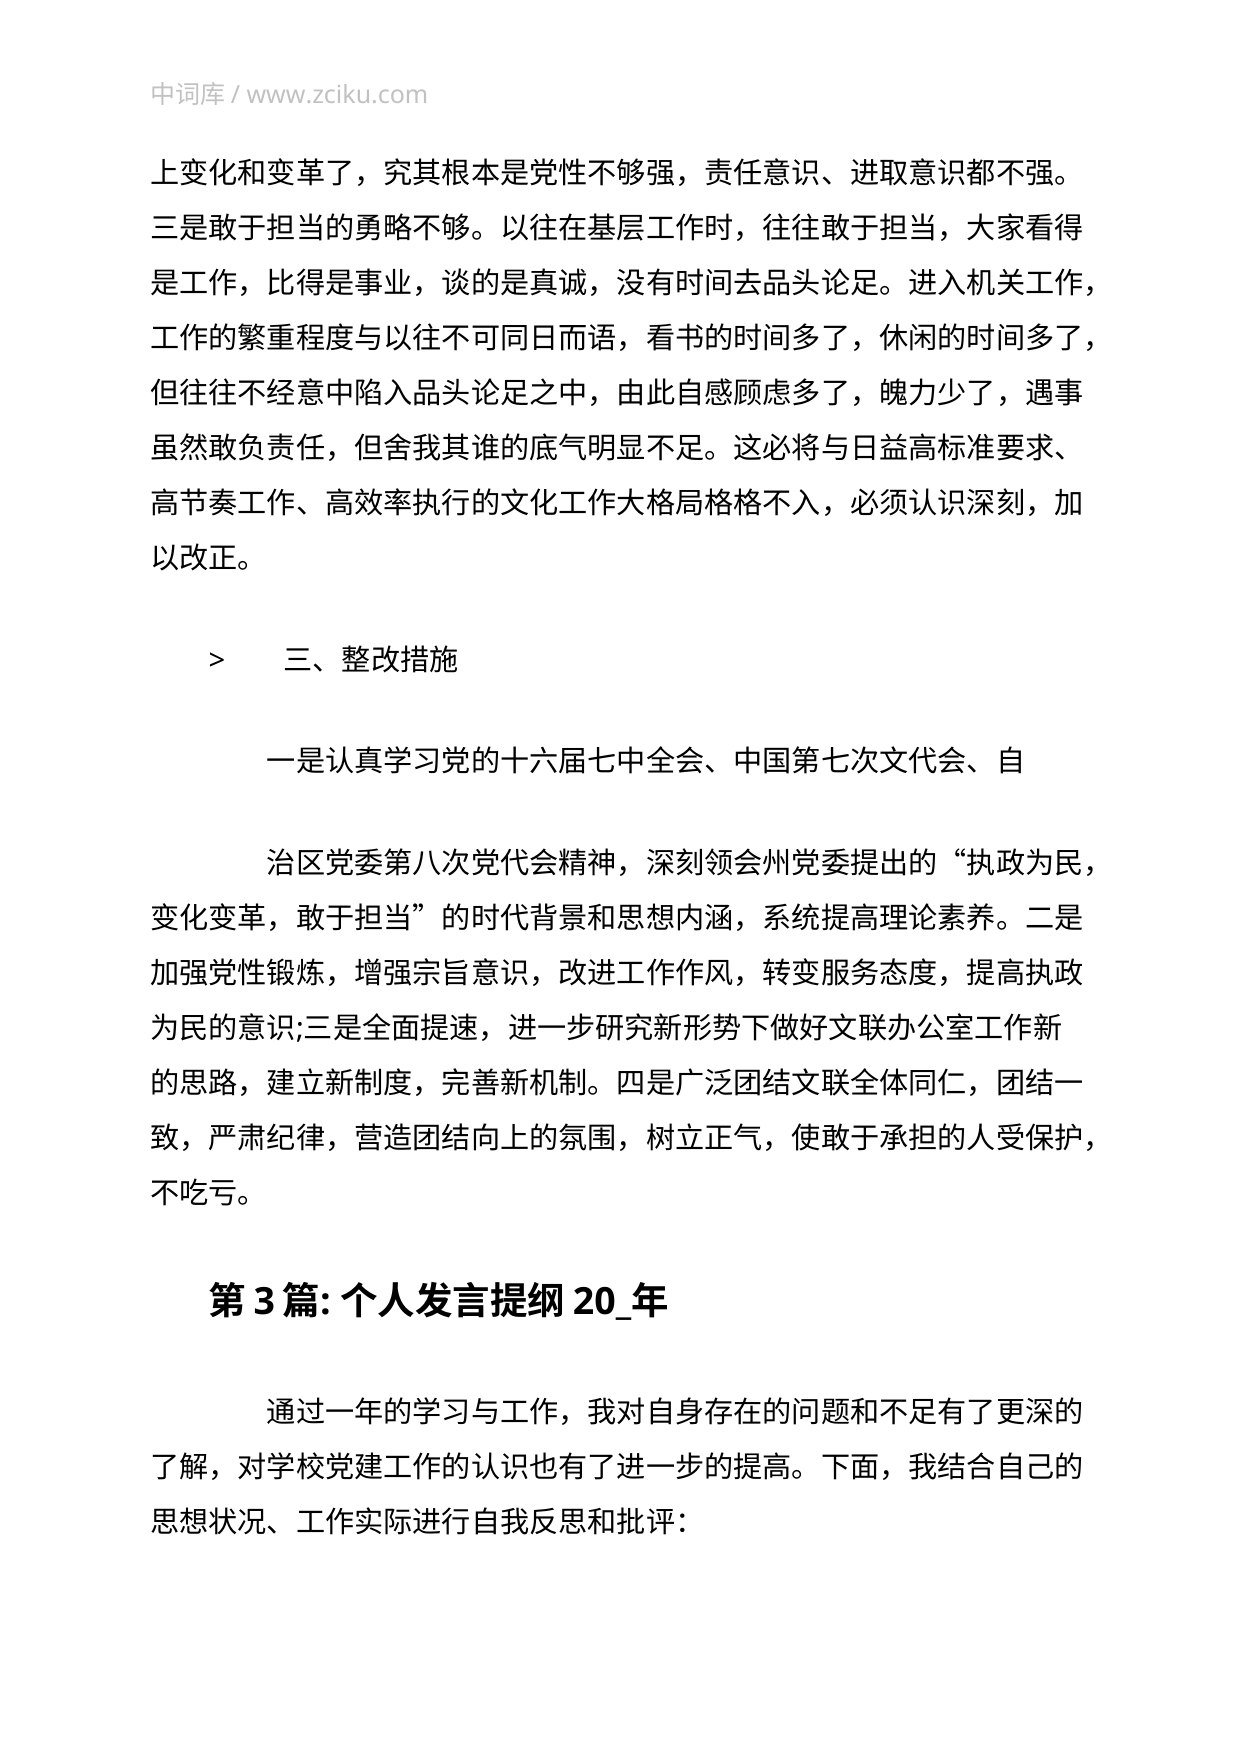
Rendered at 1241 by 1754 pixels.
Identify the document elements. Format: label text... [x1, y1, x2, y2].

text 第3篇: 个人发言提纲20_年 [150, 1271, 1090, 1326]
text 一是认真学习党的十六届七中全会、中国第七次文代会、自 [150, 738, 1090, 780]
text > 三、整改措施 [150, 636, 1090, 678]
text 通过一年的学习与工作，我对自身存在的问题和不足有了更深的了解，对学校党建工作的认识也有了进一步的提高。下面，我结合自己的思想状况、工作实际进行自我反思和批评： [150, 1389, 1090, 1541]
text 治区党委第八次党代会精神，深刻领会州党委提出的“执政为民，变化变革，敢于担当”的时代背景和思想内涵，系统提高理论素养。二是加强党性锻炼，增强宗旨意识，改进工作作风，转变服务态度，提高执政为民的意识;三是全面提速，进一步研究新形势下做好文联办公室工作新的思路，建立新制度，完善新机制。四是广泛团结文联全体同仁，团结一致，严肃纪律，营造团结向上的氛围，树立正气，使敢于承担的人受保护，不吃亏。 [150, 840, 1090, 1212]
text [150, 150, 1090, 577]
